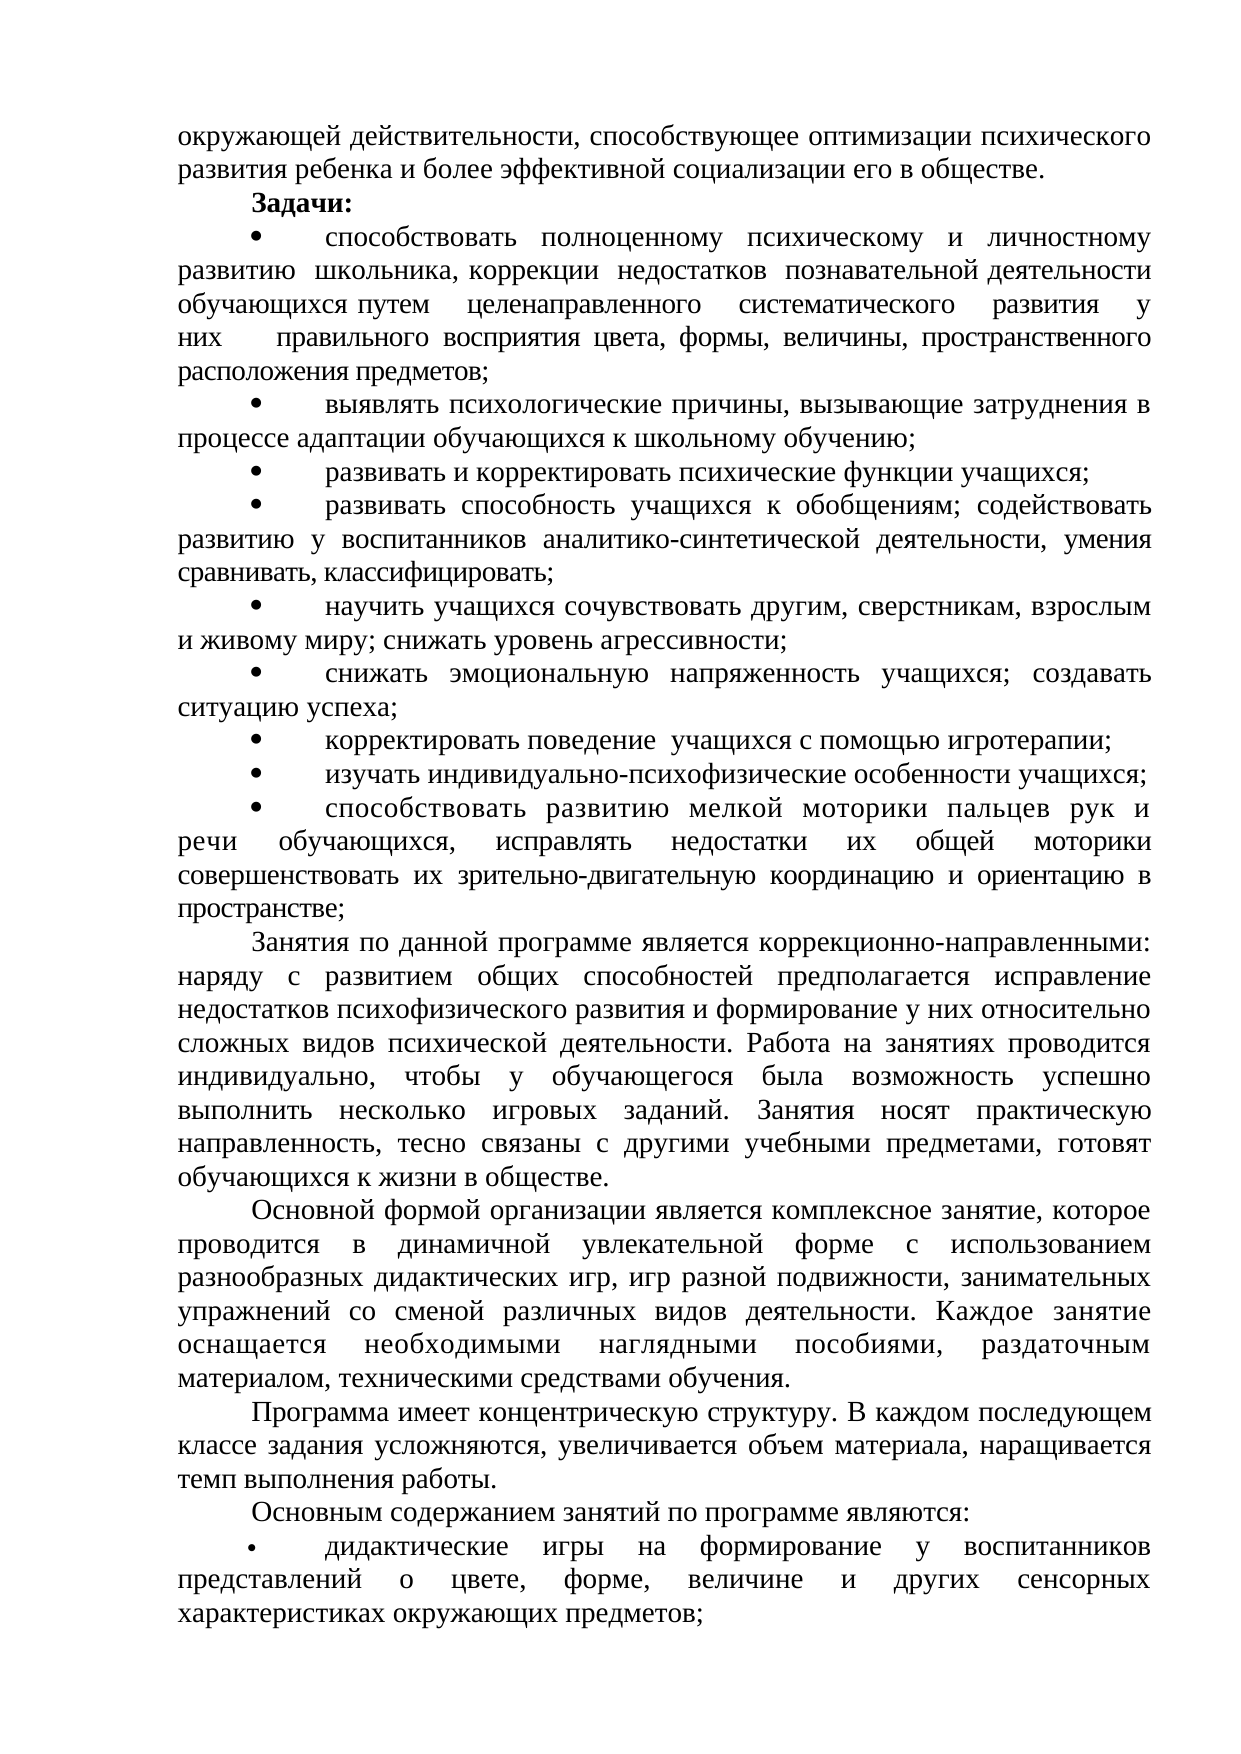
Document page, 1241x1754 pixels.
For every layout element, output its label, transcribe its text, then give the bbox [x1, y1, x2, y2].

text Программа имеет концентрическую структуру. В каждом последующем классе задания усложняются, увеличивается объем материала, наращивается темп выполнения работы. [177, 1394, 1152, 1494]
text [177, 118, 1152, 185]
list снижать эмоциональную напряженность учащихся; создавать ситуацию успеха; [177, 655, 1152, 722]
list способствовать развитию мелкой моторики пальцев рук и речи обучающихся, исправлять недостатки их общей моторики совершенствовать их зрительно-двигательную координацию и ориентацию в пространстве; [177, 790, 1152, 924]
text Основной формой организации является комплексное занятие, которое проводится в динамичной увлекательной форме с использованием разнообразных дидактических игр, игр разной подвижности, занимательных упражнений со сменой различных видов деятельности. Каждое занятие оснащается необходимыми наглядными пособиями, раздаточным материалом, техническими средствами обучения. [177, 1192, 1152, 1394]
list развивать способность учащихся к обобщениям; содействовать развитию у воспитанников аналитико-синтетической деятельности, умения сравнивать, классифицировать; [177, 487, 1152, 588]
text Занятия по данной программе является коррекционно-направленными: наряду с развитием общих способностей предполагается исправление недостатков психофизического развития и формирование у них относительно сложных видов психической деятельности. Работа на занятиях проводится индивидуально, чтобы у обучающегося была возможность успешно выполнить несколько игровых заданий. Занятия носят практическую направленность, тесно связаны с другими учебными предметами, готовят обучающихся к жизни в обществе. [177, 924, 1152, 1192]
text Основным содержанием занятий по программе являются: [177, 1494, 1152, 1528]
list дидактические игры на формирование у воспитанников представлений о цвете, форме, величине и других сенсорных характеристиках окружающих предметов; [177, 1528, 1152, 1628]
list научить учащихся сочувствовать другим, сверстникам, взрослым и живому миру; снижать уровень агрессивности; [177, 588, 1152, 655]
list корректировать поведение учащихся с помощью игротерапии; [177, 722, 1152, 756]
list выявлять психологические причины, вызывающие затруднения в процессе адаптации обучающихся к школьному обучению; [177, 387, 1152, 454]
text Задачи: [177, 185, 1152, 219]
list способствовать полноценному психическому и личностному развитию школьника, коррекции недостатков познавательной деятельности обучающихся путем целенаправленного систематического развития у них правильного восприятия цвета, формы, величины, пространственного расположения предметов; [177, 219, 1152, 387]
list развивать и корректировать психические функции учащихся; [177, 454, 1152, 487]
list изучать индивидуально-психофизические особенности учащихся; [177, 756, 1152, 790]
